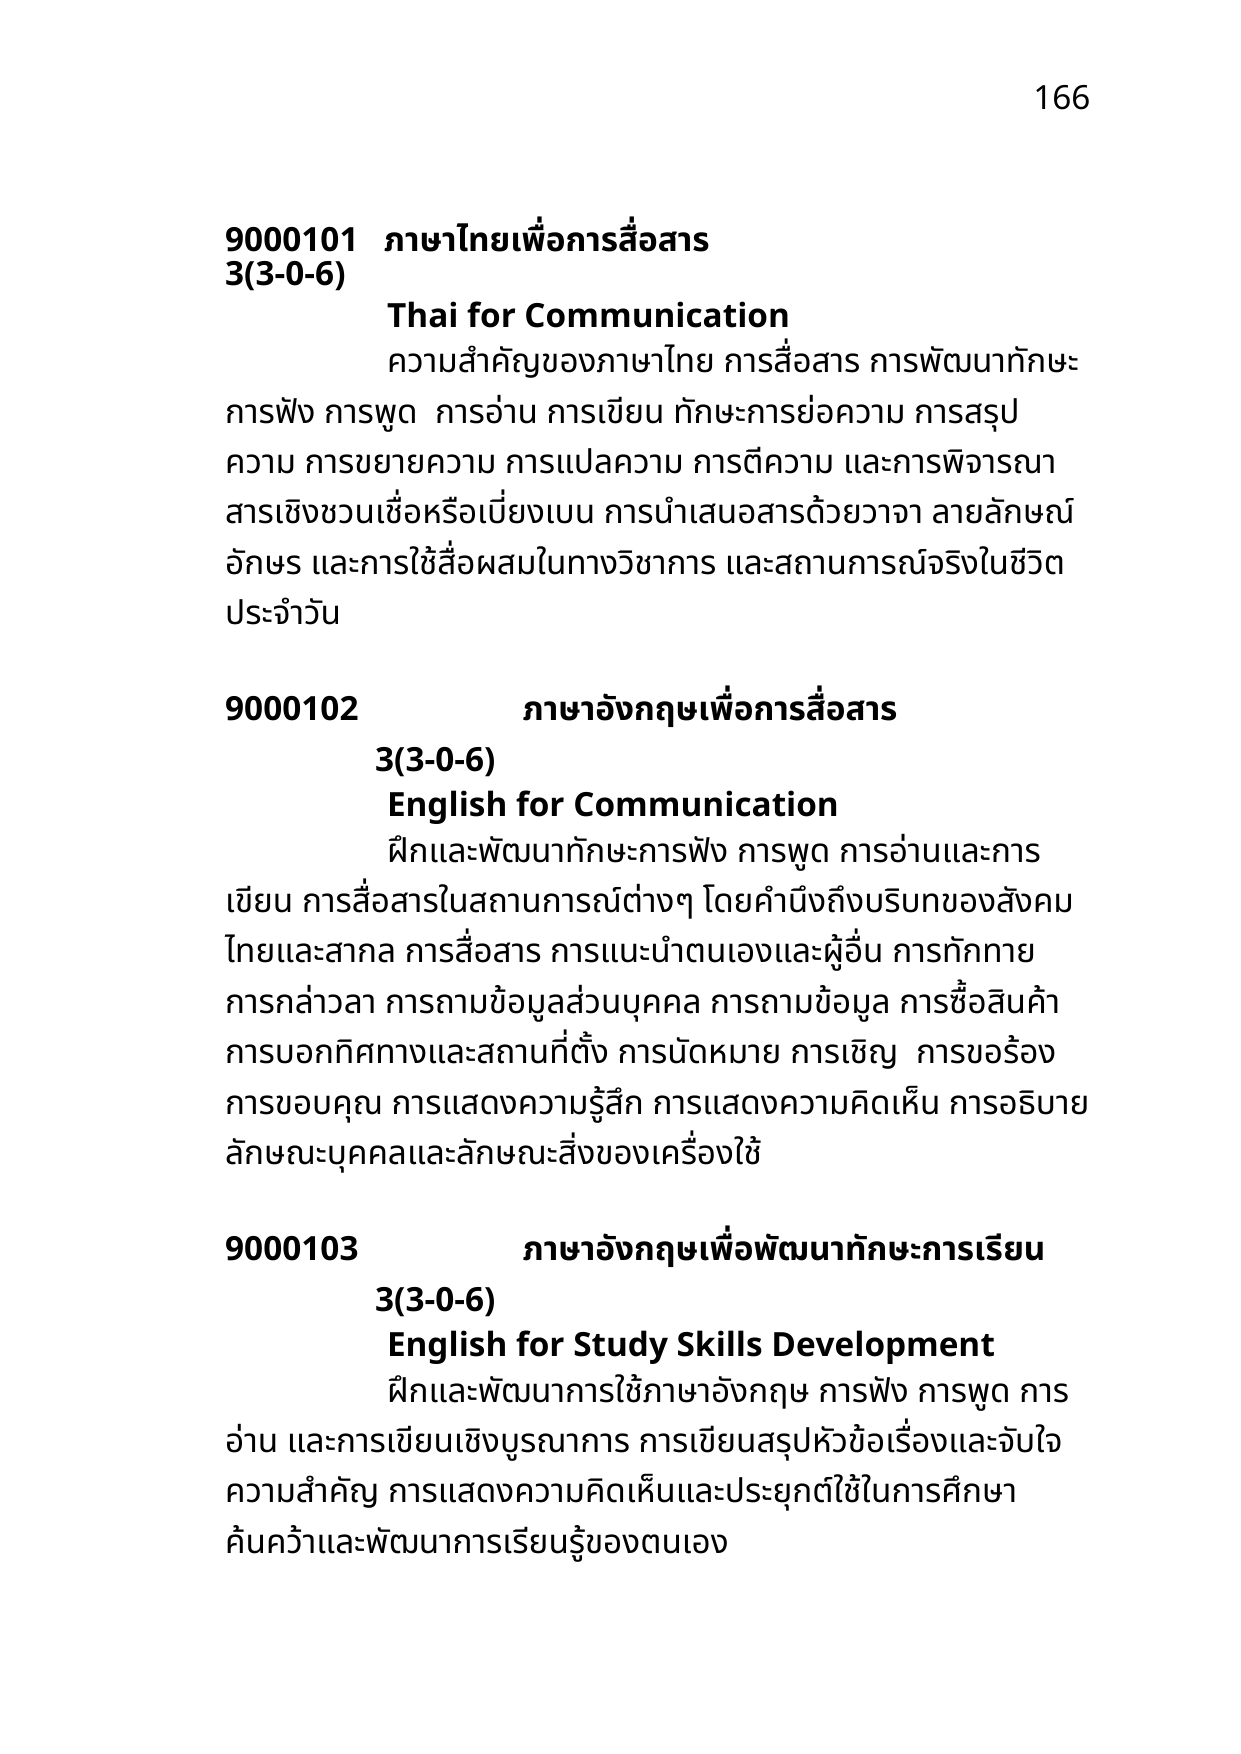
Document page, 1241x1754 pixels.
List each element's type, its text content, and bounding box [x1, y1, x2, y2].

text ฝึกและพัฒนาการใช้ภาษาอังกฤษ การฟัง การพูด การอ่าน และการเขียนเชิงบูรณาการ การเขียนสรุปหัวข้อเรื่องและจับใจความสำคัญ การแสดงความคิดเห็นและประยุกต์ใช้ในการศึกษาค้นคว้าและพัฒนาการเรียนรู้ของตนเอง [225, 1367, 1090, 1568]
text 9000103 ภาษาอังกฤษเพื่อพัฒนาทักษะการเรียน 3(3-0-6) [225, 1225, 1090, 1321]
text English for Communication [225, 781, 1090, 827]
text English for Study Skills Development [225, 1321, 1090, 1367]
text ฝึกและพัฒนาทักษะการฟัง การพูด การอ่านและการเขียน การสื่อสารในสถานการณ์ต่างๆ โดยคำนึงถึงบริบทของสังคมไทยและสากล การสื่อสาร การแนะนำตนเองและผู้อื่น การทักทาย การกล่าวลา การถามข้อมูลส่วนบุคคล การถามข้อมูล การซื้อสินค้า การบอกทิศทางและสถานที่ตั้ง การนัดหมาย การเชิญ การขอร้อง การขอบคุณ การแสดงความรู้สึก การแสดงความคิดเห็น การอธิบายลักษณะบุคคลและลักษณะสิ่งของเครื่องใช้ [225, 827, 1090, 1180]
text ความสำคัญของภาษาไทย การสื่อสาร การพัฒนาทักษะการฟัง การพูด การอ่าน การเขียน ทักษะการย่อความ การสรุปความ การขยายความ การแปลความ การตีความ และการพิจารณาสารเชิงชวนเชื่อหรือเบี่ยงเบน การนำเสนอสารด้วยวาจา ลายลักษณ์อักษร และการใช้สื่อผสมในทางวิชาการ และสถานการณ์จริงในชีวิตประจำวัน [225, 337, 1090, 640]
text 9000101 ภาษาไทยเพื่อการสื่อสาร 3(3-0-6) [225, 225, 1090, 292]
text 9000102 ภาษาอังกฤษเพื่อการสื่อสาร 3(3-0-6) [225, 685, 1090, 781]
text Thai for Communication [225, 292, 1090, 337]
